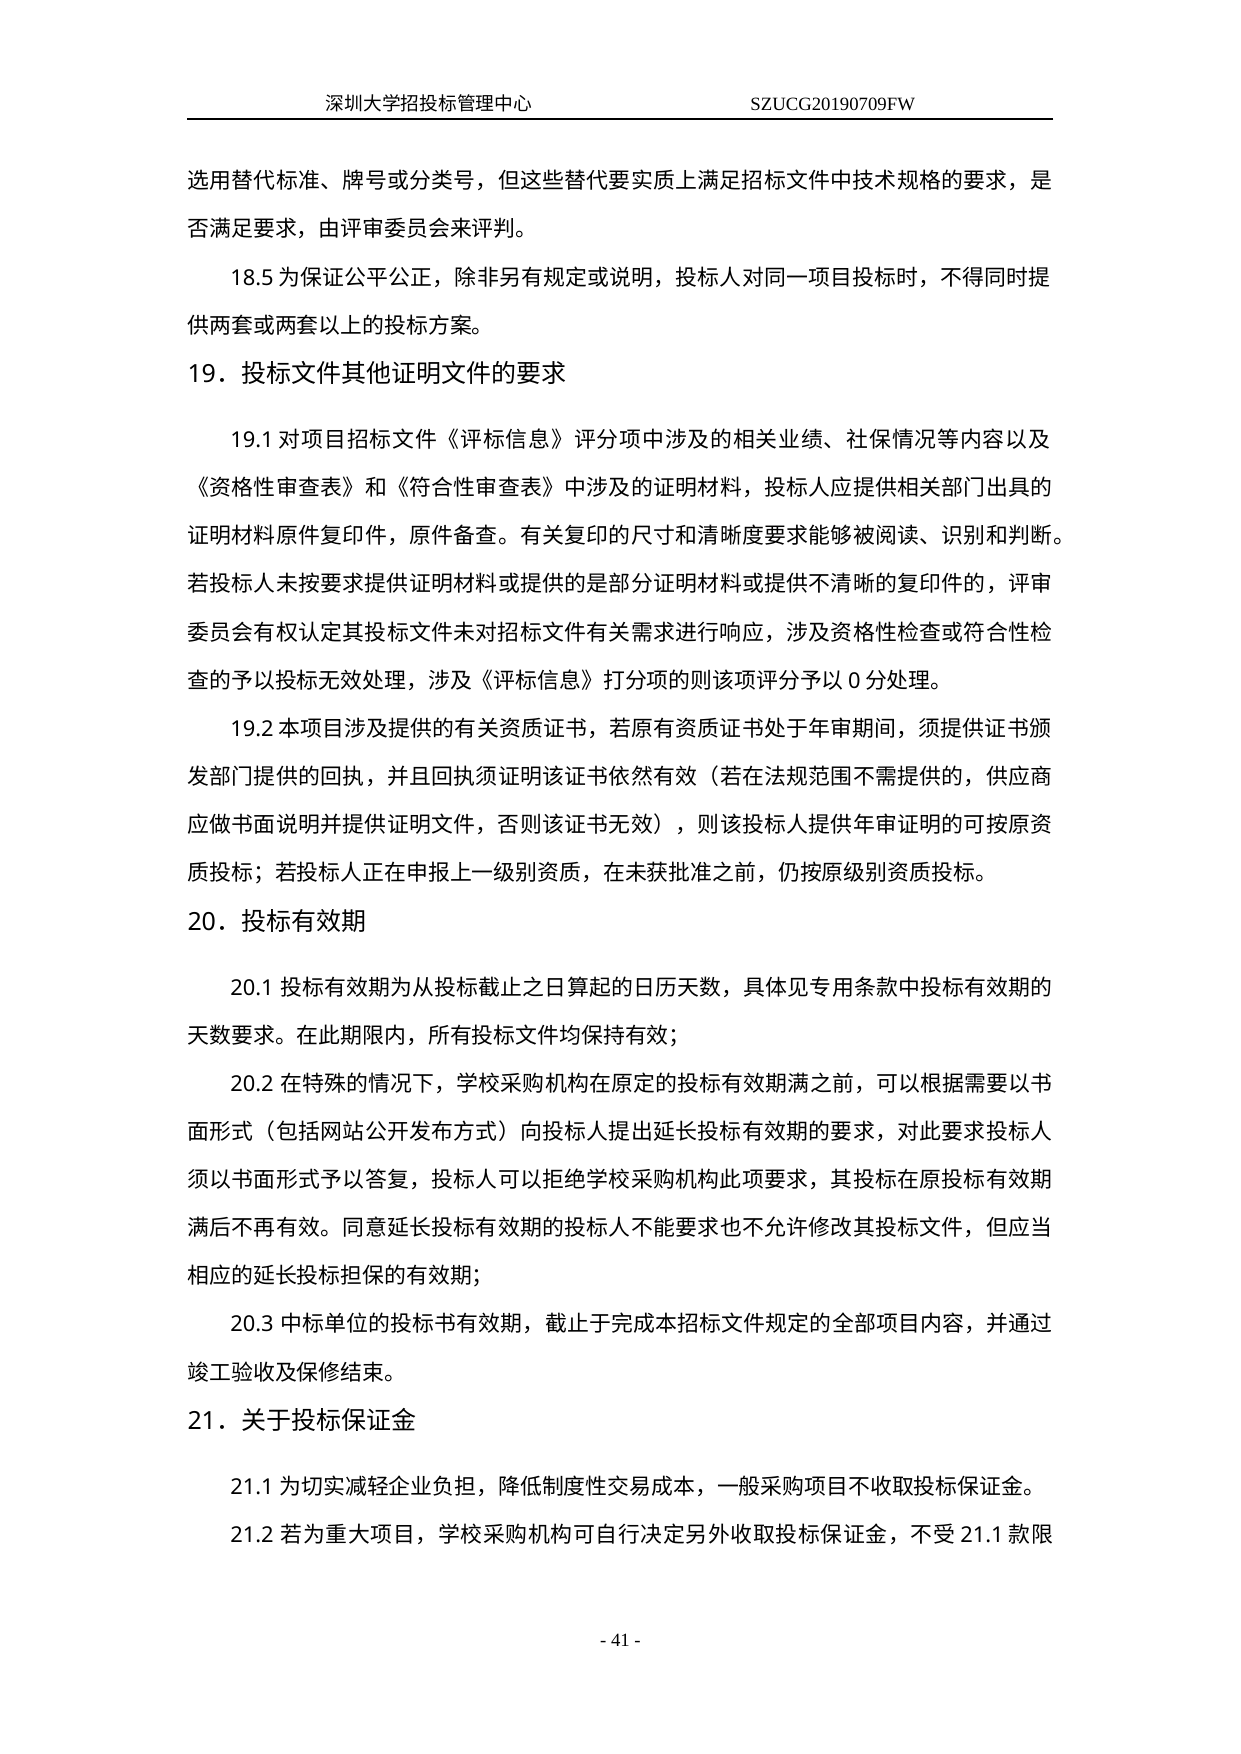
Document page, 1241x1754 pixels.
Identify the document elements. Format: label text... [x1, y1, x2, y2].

text 19．投标文件其他证明文件的要求 [187, 348, 1053, 396]
text 18.5为保证公平公正，除非另有规定或说明，投标人对同一项目投标时，不得同时提供两套或两套以上的投标方案。 [187, 251, 1053, 348]
text 20．投标有效期 [187, 895, 1053, 943]
text 21.1 为切实减轻企业负担，降低制度性交易成本，一般采购项目不收取投标保证金。 [187, 1461, 1053, 1509]
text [187, 155, 1053, 251]
text 19.2本项目涉及提供的有关资质证书，若原有资质证书处于年审期间，须提供证书颁发部门提供的回执，并且回执须证明该证书依然有效（若在法规范围不需提供的，供应商应做书面说明并提供证明文件，否则该证书无效），则该投标人提供年审证明的可按原资质投标；若投标人正在申报上一级别资质，在未获批准之前，仍按原级别资质投标。 [187, 703, 1053, 895]
text 20.1 投标有效期为从投标截止之日算起的日历天数，具体见专用条款中投标有效期的天数要求。在此期限内，所有投标文件均保持有效； [187, 961, 1053, 1058]
text 20.2 在特殊的情况下，学校采购机构在原定的投标有效期满之前，可以根据需要以书面形式（包括网站公开发布方式）向投标人提出延长投标有效期的要求，对此要求投标人须以书面形式予以答复，投标人可以拒绝学校采购机构此项要求，其投标在原投标有效期满后不再有效。同意延长投标有效期的投标人不能要求也不允许修改其投标文件，但应当相应的延长投标担保的有效期； [187, 1058, 1053, 1298]
text 21．关于投标保证金 [187, 1394, 1053, 1443]
text 20.3 中标单位的投标书有效期，截止于完成本招标文件规定的全部项目内容，并通过竣工验收及保修结束。 [187, 1298, 1053, 1394]
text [187, 1509, 1053, 1557]
text 19.1对项目招标文件《评标信息》评分项中涉及的相关业绩、社保情况等内容以及《资格性审查表》和《符合性审查表》中涉及的证明材料，投标人应提供相关部门出具的证明材料原件复印件，原件备查。有关复印的尺寸和清晰度要求能够被阅读、识别和判断。若投标人未按要求提供证明材料或提供的是部分证明材料或提供不清晰的复印件的，评审委员会有权认定其投标文件未对招标文件有关需求进行响应，涉及资格性检查或符合性检查的予以投标无效处理，涉及《评标信息》打分项的则该项评分予以0分处理。 [187, 414, 1053, 703]
